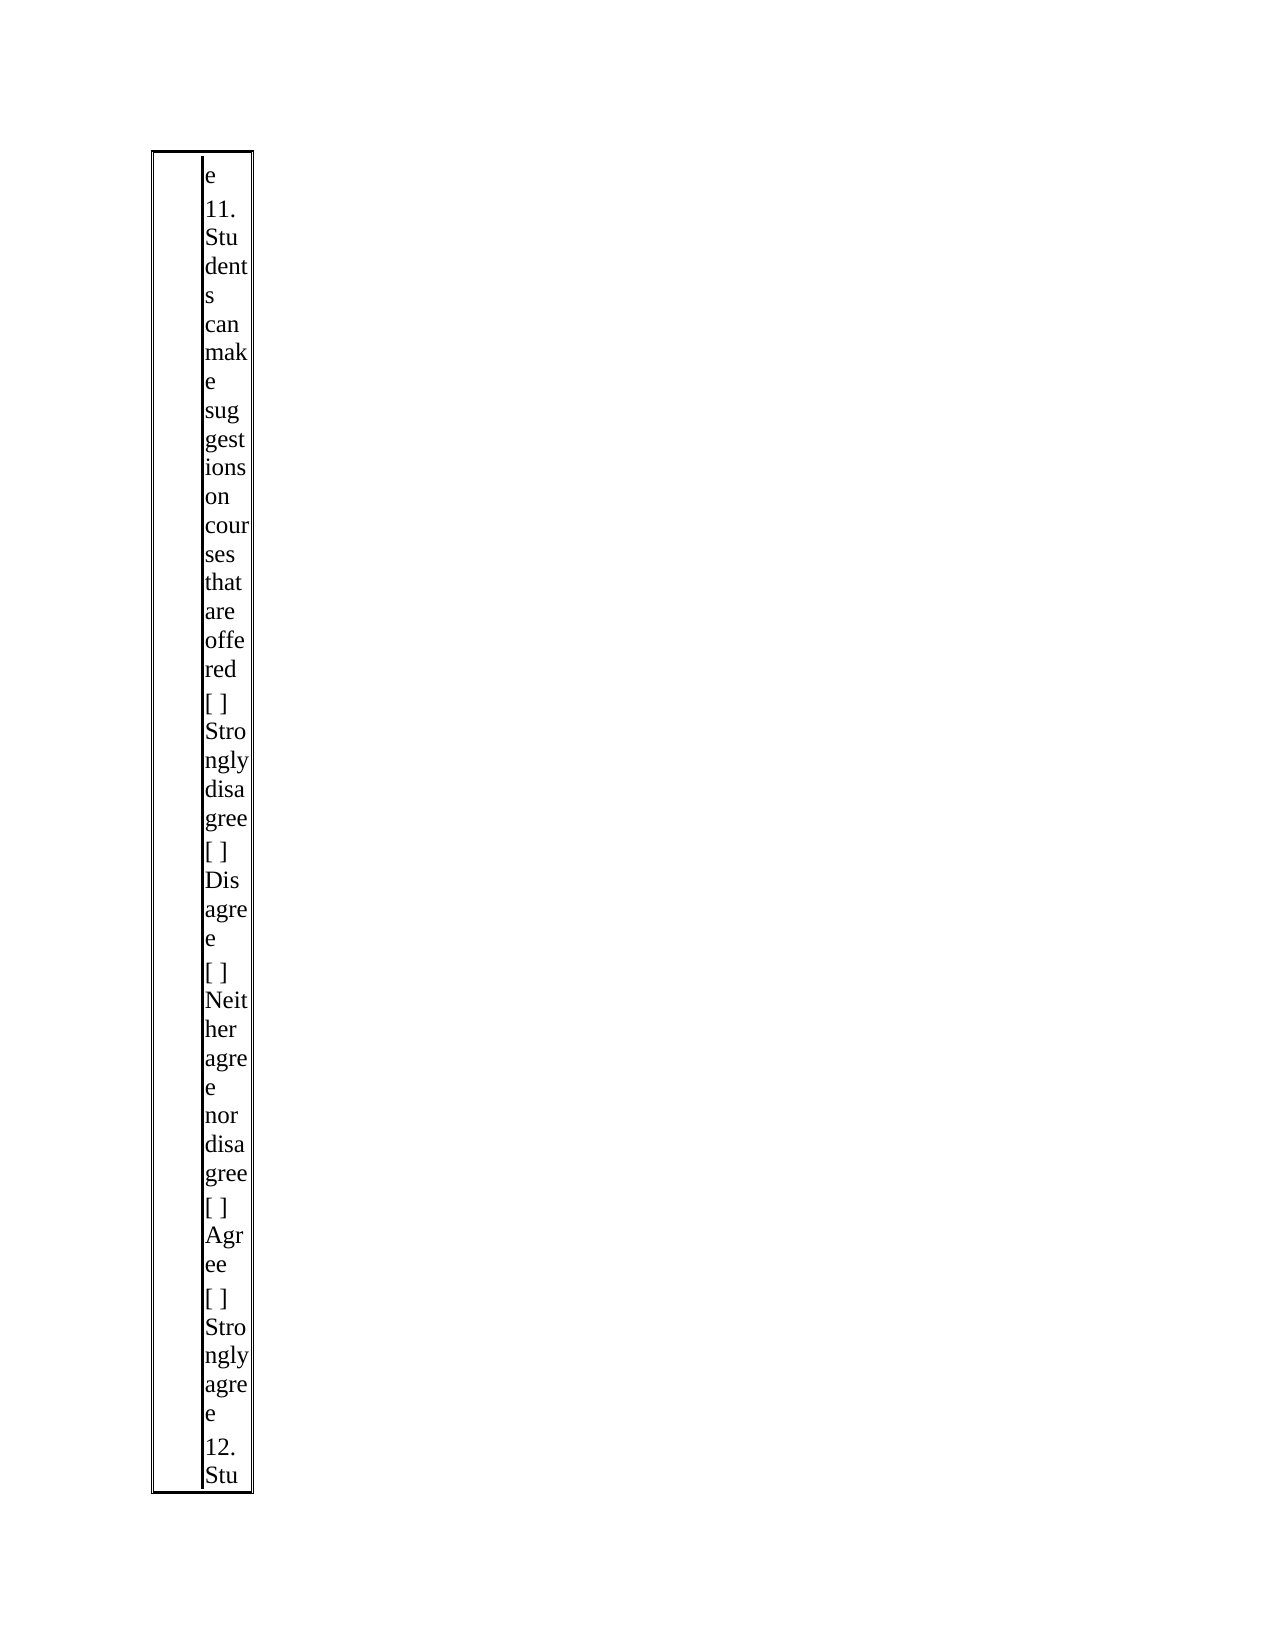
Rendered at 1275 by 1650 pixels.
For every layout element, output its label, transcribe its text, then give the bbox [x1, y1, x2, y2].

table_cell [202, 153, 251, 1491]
table_cell Protocol: [154, 153, 202, 1491]
